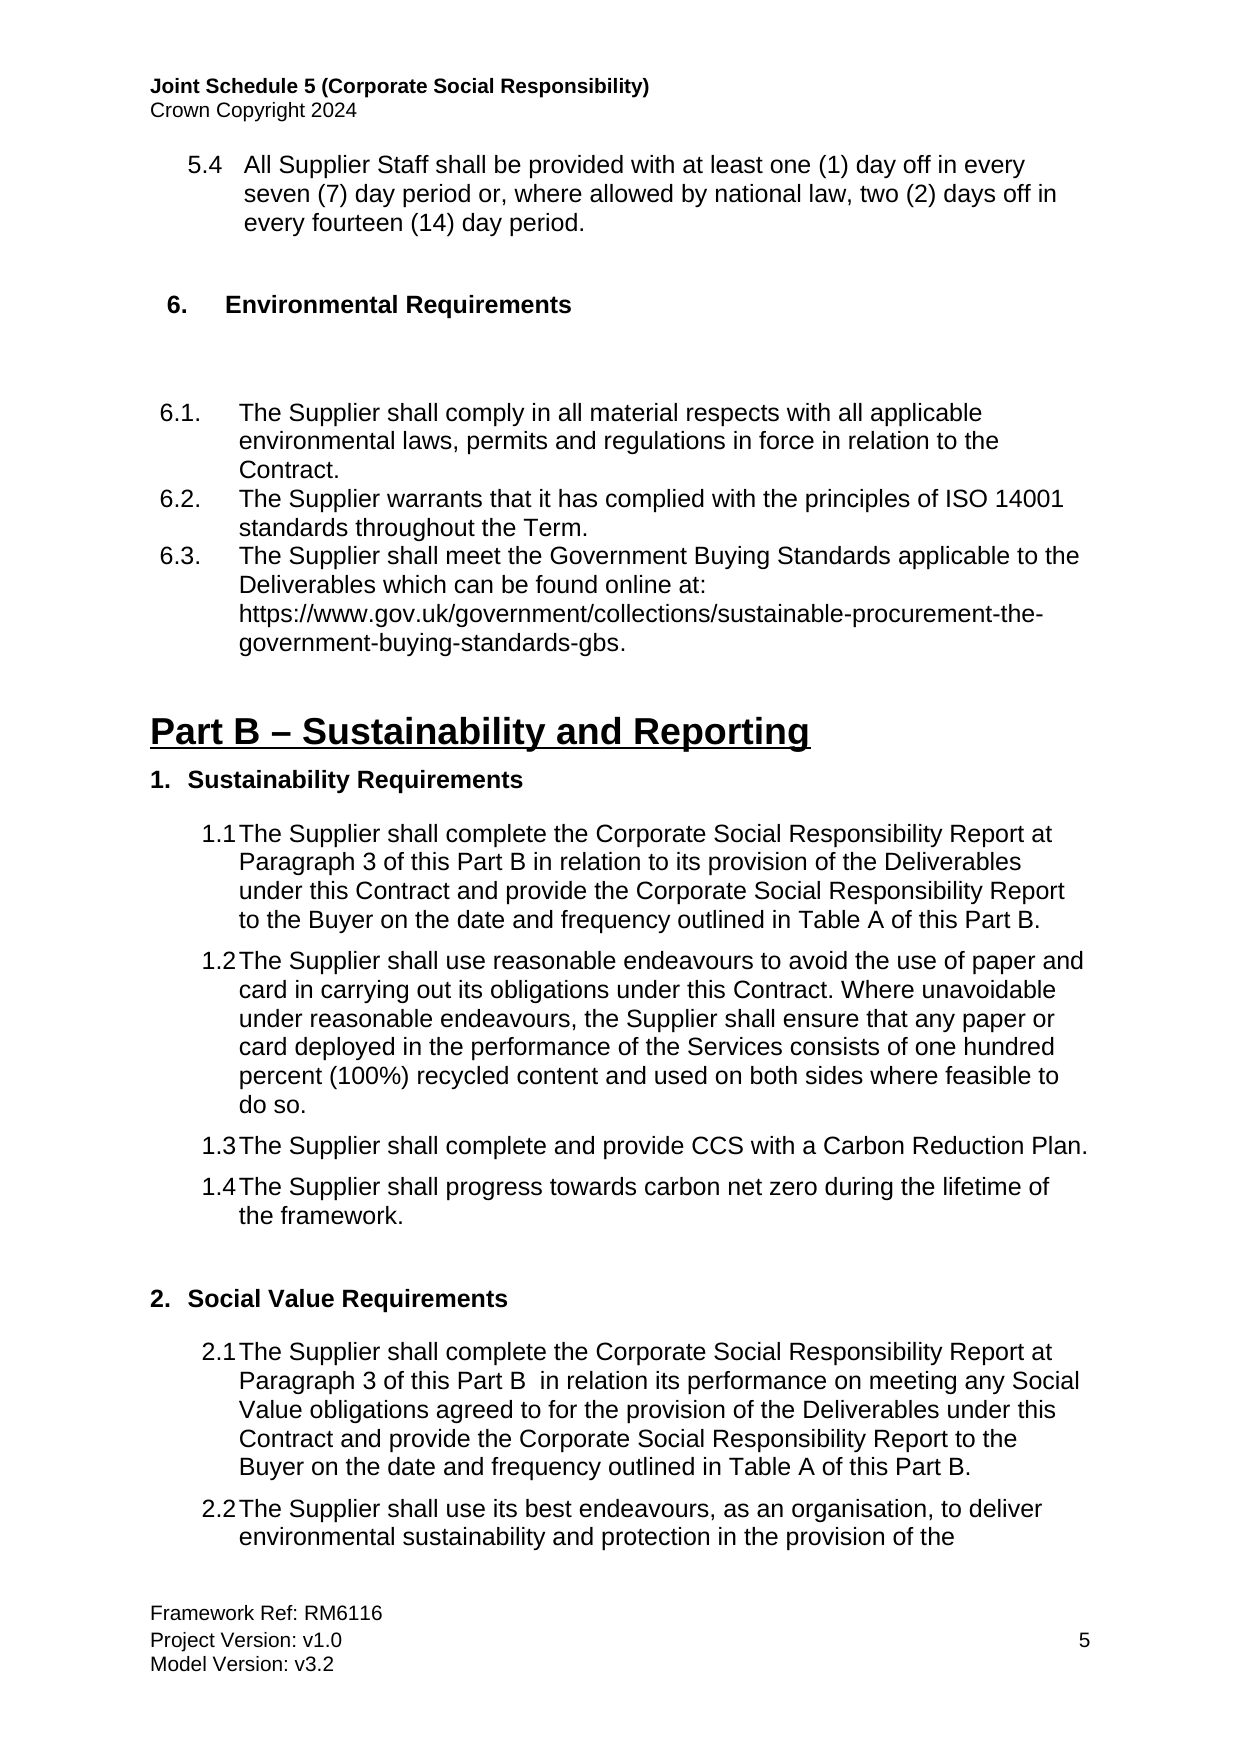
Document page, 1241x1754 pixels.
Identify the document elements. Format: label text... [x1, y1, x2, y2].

list The Supplier shall complete and provide CCS with a Carbon Reduction Plan. [201, 1131, 1090, 1160]
list The Supplier shall complete the Corporate Social Responsibility Report at Paragraph 3 of this Part B in relation its performance on meeting any Social Value obligations agreed to for the provision of the Deliverables under this Contract and provide the Corporate Social Responsibility Report to the Buyer on the date and frequency outlined in Table A of this Part B. [201, 1337, 1090, 1481]
list Environmental Requirements [187, 290, 1090, 319]
text Part B – Sustainability and Reporting [150, 709, 1090, 752]
list The Supplier shall meet the Government Buying Standards applicable to the Deliverables which can be found online at: https://www.gov.uk/government/collections/sustainable-procurement-the-government-buying-standards-gbs. [201, 541, 1090, 656]
list The Supplier shall comply in all material respects with all applicable environmental laws, permits and regulations in force in relation to the Contract. [201, 397, 1090, 484]
list All Supplier Staff shall be provided with at least one (1) day off in every seven (7) day period or, where allowed by national law, two (2) days off in every fourteen (14) day period. [187, 150, 1090, 236]
list The Supplier shall use reasonable endeavours to avoid the use of paper and card in carrying out its obligations under this Contract. Where unavoidable under reasonable endeavours, the Supplier shall ensure that any paper or card deployed in the performance of the Services consists of one hundred percent (100%) recycled content and used on both sides where feasible to do so. [201, 946, 1090, 1119]
list Social Value Requirements [150, 1284, 1090, 1312]
list The Supplier warrants that it has complied with the principles of ISO 14001 standards throughout the Term. [201, 484, 1090, 541]
list Sustainability Requirements [150, 765, 1090, 794]
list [201, 1494, 1090, 1551]
list The Supplier shall complete the Corporate Social Responsibility Report at Paragraph 3 of this Part B in relation to its provision of the Deliverables under this Contract and provide the Corporate Social Responsibility Report to the Buyer on the date and frequency outlined in Table A of this Part B. [201, 819, 1090, 934]
list The Supplier shall progress towards carbon net zero during the lifetime of the framework. [201, 1172, 1090, 1230]
